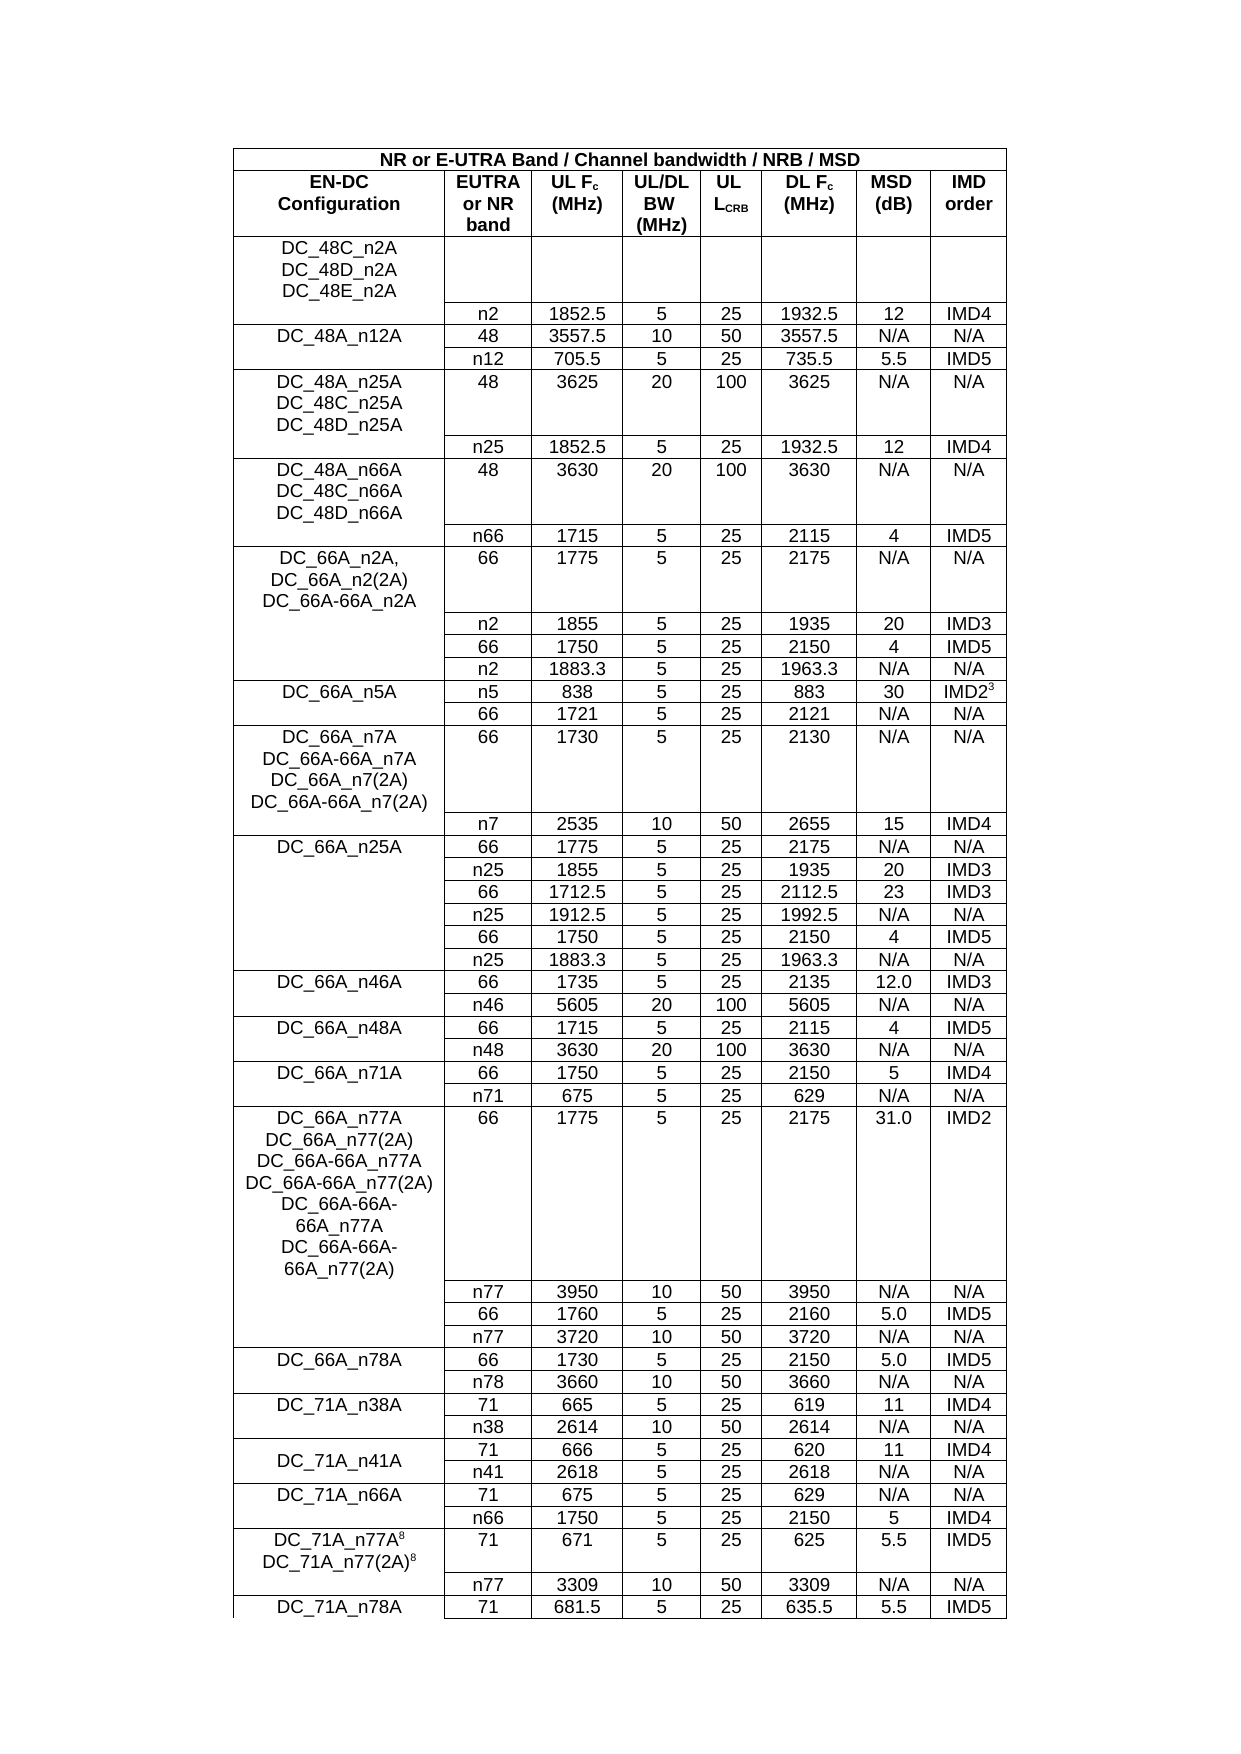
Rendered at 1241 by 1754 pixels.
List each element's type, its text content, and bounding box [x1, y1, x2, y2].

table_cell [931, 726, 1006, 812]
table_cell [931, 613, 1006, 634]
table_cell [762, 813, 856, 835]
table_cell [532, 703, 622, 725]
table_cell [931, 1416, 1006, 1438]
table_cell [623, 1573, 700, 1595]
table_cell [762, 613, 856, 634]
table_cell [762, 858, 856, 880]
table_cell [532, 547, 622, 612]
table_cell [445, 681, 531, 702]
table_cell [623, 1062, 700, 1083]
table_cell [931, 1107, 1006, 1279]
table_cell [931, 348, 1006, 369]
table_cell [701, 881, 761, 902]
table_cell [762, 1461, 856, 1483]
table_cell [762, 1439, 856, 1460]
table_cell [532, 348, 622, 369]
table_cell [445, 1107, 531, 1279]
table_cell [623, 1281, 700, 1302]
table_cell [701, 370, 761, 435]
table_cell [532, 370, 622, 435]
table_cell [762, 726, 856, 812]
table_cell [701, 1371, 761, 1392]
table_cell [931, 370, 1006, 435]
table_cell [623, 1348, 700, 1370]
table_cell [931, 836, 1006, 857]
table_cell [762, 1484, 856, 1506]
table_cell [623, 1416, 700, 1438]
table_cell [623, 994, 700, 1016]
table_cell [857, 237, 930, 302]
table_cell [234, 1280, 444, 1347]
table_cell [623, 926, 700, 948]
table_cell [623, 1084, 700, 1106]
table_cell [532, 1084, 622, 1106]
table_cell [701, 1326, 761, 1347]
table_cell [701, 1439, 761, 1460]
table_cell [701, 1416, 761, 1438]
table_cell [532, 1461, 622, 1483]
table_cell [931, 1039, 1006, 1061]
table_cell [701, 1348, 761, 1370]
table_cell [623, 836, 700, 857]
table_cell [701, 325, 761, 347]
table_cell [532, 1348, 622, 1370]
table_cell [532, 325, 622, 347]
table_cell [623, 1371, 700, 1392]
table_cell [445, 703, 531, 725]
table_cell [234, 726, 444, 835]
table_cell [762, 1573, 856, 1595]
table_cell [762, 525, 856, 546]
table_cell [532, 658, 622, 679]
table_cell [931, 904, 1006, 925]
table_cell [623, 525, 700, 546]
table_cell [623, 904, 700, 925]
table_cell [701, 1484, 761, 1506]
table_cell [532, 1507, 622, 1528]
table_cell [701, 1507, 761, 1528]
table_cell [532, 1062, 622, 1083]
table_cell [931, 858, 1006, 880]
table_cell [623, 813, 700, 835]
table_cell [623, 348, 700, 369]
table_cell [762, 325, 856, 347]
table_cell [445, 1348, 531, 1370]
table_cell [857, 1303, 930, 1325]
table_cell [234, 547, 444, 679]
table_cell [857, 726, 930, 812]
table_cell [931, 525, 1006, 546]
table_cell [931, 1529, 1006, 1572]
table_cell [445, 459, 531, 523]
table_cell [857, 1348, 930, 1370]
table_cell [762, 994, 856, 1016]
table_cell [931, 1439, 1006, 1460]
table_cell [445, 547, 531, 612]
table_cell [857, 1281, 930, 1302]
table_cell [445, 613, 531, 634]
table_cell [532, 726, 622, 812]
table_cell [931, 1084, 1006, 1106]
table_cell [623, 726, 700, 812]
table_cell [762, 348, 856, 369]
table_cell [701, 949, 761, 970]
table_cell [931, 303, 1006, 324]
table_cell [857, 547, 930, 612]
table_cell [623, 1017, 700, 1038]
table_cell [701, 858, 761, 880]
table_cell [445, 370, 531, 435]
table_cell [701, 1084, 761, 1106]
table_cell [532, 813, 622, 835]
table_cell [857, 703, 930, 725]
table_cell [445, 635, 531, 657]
table_cell DL Fc (MHz) [762, 171, 856, 236]
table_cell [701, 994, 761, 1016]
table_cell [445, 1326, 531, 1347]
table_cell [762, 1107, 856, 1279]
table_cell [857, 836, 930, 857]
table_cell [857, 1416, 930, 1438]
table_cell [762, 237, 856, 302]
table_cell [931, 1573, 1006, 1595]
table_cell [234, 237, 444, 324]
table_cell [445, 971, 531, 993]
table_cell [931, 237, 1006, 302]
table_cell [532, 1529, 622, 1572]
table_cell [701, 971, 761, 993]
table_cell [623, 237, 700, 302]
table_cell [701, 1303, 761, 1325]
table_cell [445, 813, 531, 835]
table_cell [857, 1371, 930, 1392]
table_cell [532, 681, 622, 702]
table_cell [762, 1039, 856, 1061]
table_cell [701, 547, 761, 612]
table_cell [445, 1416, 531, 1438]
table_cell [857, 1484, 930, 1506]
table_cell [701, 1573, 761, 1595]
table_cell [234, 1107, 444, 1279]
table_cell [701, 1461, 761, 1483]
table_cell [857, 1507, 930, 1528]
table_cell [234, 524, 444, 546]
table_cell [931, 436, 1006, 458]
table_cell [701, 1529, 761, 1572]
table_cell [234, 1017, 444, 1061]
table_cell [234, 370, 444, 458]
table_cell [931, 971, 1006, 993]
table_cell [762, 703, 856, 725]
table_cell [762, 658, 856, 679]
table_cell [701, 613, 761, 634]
table_cell UL LCRB [701, 171, 761, 236]
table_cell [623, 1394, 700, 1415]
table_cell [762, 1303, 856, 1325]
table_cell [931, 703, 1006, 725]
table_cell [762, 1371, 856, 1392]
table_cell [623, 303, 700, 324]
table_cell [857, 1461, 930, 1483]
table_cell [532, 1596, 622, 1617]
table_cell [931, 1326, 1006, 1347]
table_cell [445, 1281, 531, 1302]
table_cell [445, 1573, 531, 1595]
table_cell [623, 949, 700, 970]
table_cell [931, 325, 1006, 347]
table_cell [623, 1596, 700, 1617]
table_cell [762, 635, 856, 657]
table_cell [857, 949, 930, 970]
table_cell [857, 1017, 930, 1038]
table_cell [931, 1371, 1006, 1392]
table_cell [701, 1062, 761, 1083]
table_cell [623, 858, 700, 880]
table_cell MSD (dB) [857, 171, 930, 236]
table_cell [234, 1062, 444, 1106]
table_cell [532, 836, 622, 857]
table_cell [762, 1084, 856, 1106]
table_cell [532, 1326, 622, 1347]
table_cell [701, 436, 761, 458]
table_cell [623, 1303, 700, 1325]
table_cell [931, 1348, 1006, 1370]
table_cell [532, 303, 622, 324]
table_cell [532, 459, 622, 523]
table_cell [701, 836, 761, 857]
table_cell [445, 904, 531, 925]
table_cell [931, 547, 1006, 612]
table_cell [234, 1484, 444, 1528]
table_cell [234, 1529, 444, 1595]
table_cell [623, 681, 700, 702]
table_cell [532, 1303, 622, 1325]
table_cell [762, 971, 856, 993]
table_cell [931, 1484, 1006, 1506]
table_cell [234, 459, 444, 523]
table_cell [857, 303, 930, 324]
table_cell UL Fc (MHz) [532, 171, 622, 236]
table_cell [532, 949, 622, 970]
table_cell EUTRA or NR band [445, 171, 531, 236]
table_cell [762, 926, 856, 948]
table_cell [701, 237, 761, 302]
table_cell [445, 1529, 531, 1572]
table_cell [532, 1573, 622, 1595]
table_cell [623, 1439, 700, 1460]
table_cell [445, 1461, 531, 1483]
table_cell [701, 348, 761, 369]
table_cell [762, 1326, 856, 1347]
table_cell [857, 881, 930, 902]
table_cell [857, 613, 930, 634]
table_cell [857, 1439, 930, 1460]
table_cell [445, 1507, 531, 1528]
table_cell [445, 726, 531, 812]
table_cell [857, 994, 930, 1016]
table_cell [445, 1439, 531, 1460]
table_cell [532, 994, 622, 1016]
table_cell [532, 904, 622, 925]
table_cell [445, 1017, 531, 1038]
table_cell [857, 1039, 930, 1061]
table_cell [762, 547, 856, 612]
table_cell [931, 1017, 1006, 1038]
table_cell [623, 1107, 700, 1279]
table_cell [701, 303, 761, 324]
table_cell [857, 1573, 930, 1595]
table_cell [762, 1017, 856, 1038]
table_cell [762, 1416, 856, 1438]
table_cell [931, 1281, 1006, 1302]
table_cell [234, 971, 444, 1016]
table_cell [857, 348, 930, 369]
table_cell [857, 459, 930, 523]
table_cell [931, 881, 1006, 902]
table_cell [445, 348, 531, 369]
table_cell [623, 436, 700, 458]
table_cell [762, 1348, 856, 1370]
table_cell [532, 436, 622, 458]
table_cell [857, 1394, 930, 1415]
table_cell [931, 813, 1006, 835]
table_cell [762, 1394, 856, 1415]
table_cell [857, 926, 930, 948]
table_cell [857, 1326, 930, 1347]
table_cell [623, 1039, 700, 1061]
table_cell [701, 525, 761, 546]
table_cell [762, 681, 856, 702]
table_cell IMD order [931, 171, 1006, 236]
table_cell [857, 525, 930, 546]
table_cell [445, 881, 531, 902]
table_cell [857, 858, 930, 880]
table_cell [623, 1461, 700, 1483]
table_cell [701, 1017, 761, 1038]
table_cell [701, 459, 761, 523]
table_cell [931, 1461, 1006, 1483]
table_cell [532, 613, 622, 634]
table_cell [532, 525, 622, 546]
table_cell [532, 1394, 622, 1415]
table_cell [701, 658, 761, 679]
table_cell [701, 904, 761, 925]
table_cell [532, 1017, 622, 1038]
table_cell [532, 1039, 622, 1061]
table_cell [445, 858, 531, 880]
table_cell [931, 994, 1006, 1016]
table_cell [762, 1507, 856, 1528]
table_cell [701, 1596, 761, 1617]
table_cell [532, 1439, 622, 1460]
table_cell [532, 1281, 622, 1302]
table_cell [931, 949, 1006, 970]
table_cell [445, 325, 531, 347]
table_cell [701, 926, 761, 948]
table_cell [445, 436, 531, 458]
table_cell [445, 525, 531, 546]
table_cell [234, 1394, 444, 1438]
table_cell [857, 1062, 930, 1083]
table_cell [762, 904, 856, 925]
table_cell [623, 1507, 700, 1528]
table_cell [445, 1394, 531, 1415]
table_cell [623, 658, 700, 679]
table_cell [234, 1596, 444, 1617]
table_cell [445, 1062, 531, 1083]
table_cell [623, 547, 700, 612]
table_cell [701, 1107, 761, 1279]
table_cell EN-DC Configuration [234, 171, 444, 236]
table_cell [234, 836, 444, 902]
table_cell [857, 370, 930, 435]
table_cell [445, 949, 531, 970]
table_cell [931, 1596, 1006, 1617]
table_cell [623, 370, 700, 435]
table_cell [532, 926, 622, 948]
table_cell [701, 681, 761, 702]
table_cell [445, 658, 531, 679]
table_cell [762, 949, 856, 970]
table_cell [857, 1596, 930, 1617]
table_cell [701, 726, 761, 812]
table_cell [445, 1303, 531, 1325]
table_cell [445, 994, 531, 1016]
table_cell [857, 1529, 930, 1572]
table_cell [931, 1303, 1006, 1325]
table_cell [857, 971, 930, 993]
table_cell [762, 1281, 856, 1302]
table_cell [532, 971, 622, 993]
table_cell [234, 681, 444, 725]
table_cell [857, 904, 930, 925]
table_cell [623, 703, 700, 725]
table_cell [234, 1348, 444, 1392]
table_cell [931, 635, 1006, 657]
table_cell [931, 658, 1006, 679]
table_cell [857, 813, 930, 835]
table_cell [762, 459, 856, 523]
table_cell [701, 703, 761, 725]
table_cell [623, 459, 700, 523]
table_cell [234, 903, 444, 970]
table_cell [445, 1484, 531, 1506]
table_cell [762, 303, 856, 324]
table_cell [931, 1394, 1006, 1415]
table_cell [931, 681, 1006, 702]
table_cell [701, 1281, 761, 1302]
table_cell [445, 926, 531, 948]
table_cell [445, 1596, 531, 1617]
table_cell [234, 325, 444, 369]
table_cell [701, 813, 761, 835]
table_cell UL/DL BW (MHz) [623, 171, 700, 236]
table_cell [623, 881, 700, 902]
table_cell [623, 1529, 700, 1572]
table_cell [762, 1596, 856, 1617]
table_header NR or E-UTRA Band / Channel bandwidth / NRB / MSD [234, 149, 1006, 170]
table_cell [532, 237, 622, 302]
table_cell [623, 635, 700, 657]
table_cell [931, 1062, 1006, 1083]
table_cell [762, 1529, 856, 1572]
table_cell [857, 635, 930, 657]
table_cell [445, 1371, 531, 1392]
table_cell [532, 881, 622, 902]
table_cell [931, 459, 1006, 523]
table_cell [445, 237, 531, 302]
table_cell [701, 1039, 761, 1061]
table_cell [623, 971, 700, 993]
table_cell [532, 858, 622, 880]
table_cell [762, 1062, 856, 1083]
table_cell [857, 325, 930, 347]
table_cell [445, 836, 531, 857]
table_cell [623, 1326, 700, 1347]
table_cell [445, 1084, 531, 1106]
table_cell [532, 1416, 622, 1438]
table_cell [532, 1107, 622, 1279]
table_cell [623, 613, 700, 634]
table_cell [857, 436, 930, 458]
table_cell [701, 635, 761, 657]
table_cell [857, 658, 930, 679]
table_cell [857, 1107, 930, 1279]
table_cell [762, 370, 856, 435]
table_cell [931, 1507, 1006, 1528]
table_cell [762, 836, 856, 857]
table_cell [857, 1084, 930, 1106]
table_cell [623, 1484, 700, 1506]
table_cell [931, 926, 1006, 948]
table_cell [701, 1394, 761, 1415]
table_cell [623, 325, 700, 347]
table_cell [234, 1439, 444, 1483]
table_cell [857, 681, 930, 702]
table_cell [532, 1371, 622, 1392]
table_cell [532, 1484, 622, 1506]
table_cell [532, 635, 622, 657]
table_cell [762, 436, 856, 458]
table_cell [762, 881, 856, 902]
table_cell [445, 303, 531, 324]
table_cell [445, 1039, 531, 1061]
